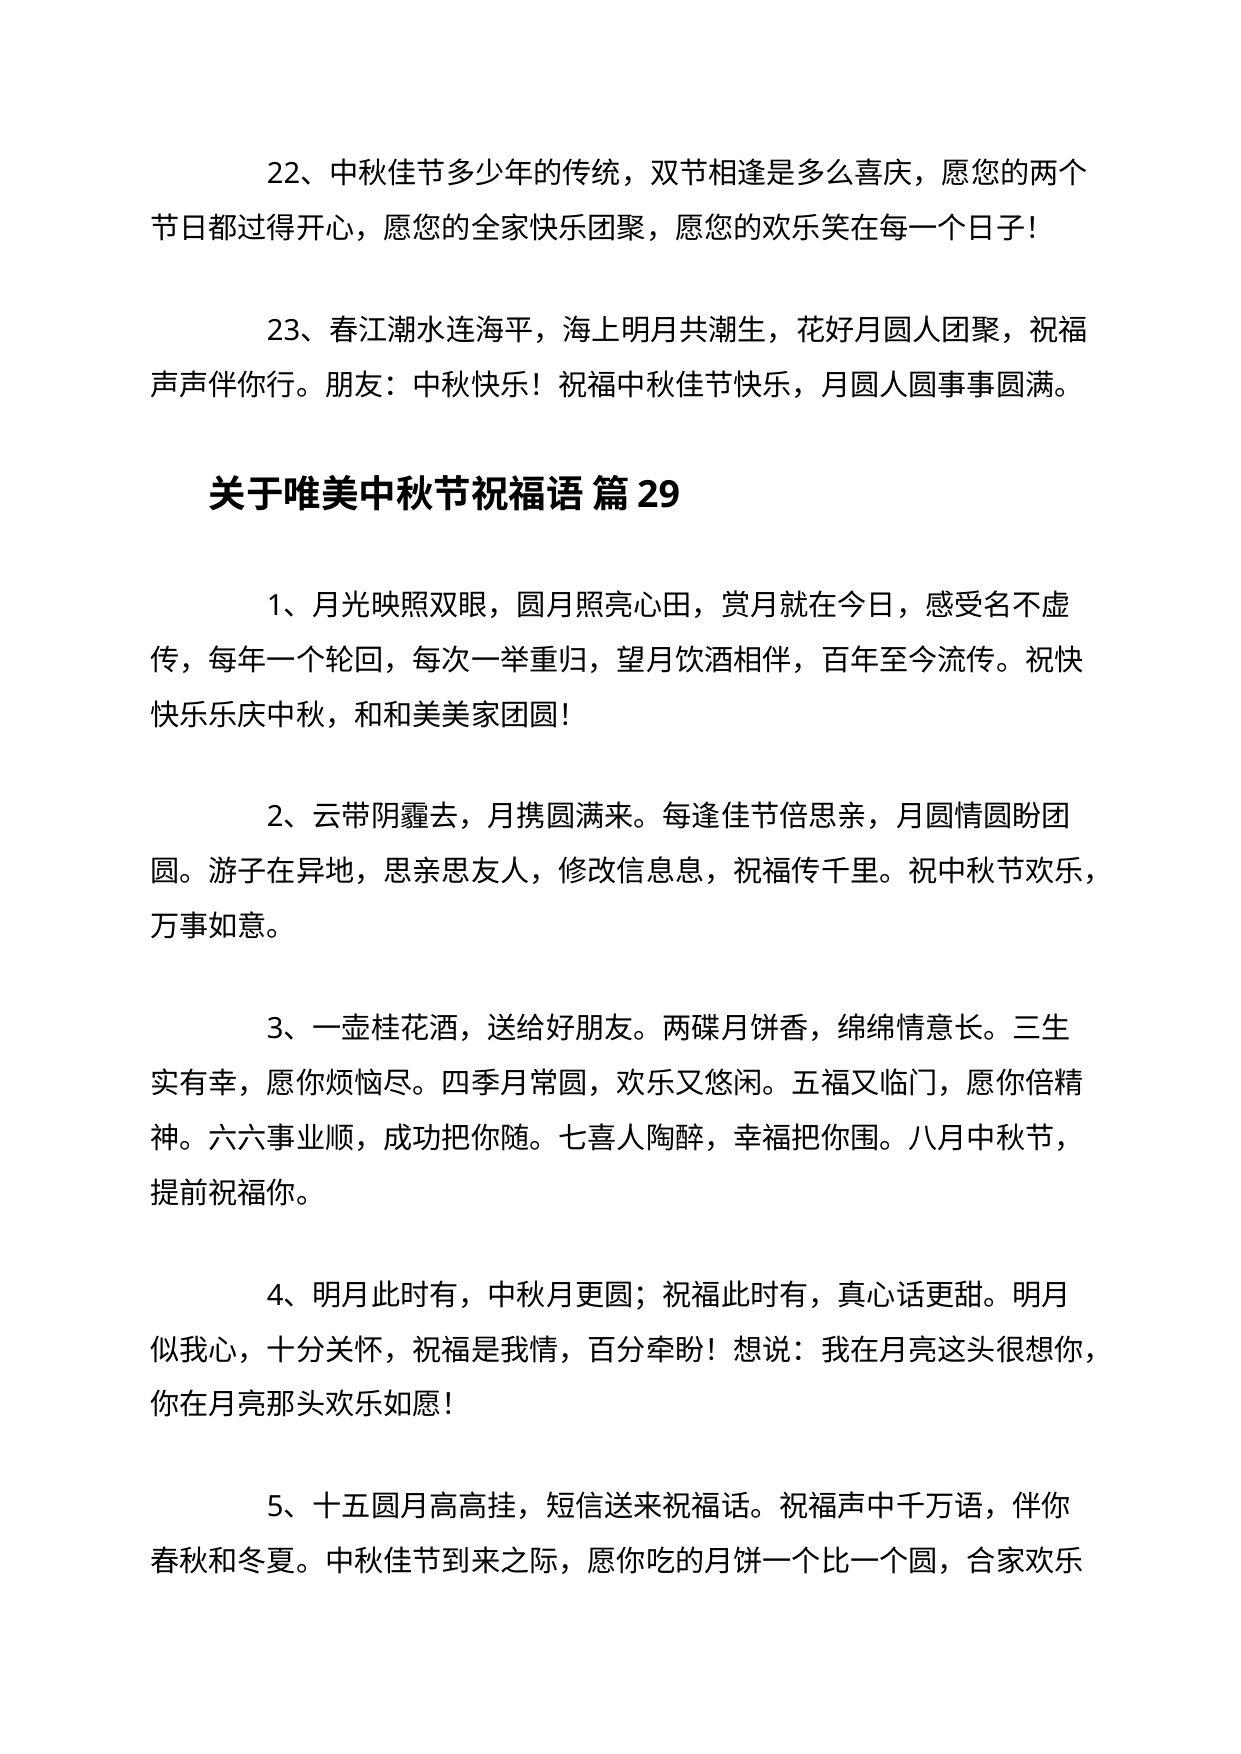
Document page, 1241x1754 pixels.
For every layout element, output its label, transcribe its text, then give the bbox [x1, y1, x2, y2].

text 关于唯美中秋节祝福语 篇29 [150, 463, 1090, 518]
text 22、中秋佳节多少年的传统，双节相逢是多么喜庆，愿您的两个节日都过得开心，愿您的全家快乐团聚，愿您的欢乐笑在每一个日子！ [150, 150, 1090, 247]
text 3、一壶桂花酒，送给好朋友。两碟月饼香，绵绵情意长。三生实有幸，愿你烦恼尽。四季月常圆，欢乐又悠闲。五福又临门，愿你倍精神。六六事业顺，成功把你随。七喜人陶醉，幸福把你围。八月中秋节，提前祝福你。 [150, 1004, 1090, 1212]
text 2、云带阴霾去，月携圆满来。每逢佳节倍思亲，月圆情圆盼团圆。游子在异地，思亲思友人，修改信息息，祝福传千里。祝中秋节欢乐，万事如意。 [150, 793, 1090, 945]
text 1、月光映照双眼，圆月照亮心田，赏月就在今日，感受名不虚传，每年一个轮回，每次一举重归，望月饮酒相伴，百年至今流传。祝快快乐乐庆中秋，和和美美家团圆！ [150, 581, 1090, 733]
text 23、春江潮水连海平，海上明月共潮生，花好月圆人团聚，祝福声声伴你行。朋友：中秋快乐！祝福中秋佳节快乐，月圆人圆事事圆满。 [150, 307, 1090, 404]
text 4、明月此时有，中秋月更圆；祝福此时有，真心话更甜。明月似我心，十分关怀，祝福是我情，百分牵盼！想说：我在月亮这头很想你，你在月亮那头欢乐如愿！ [150, 1271, 1090, 1423]
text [150, 1483, 1090, 1580]
